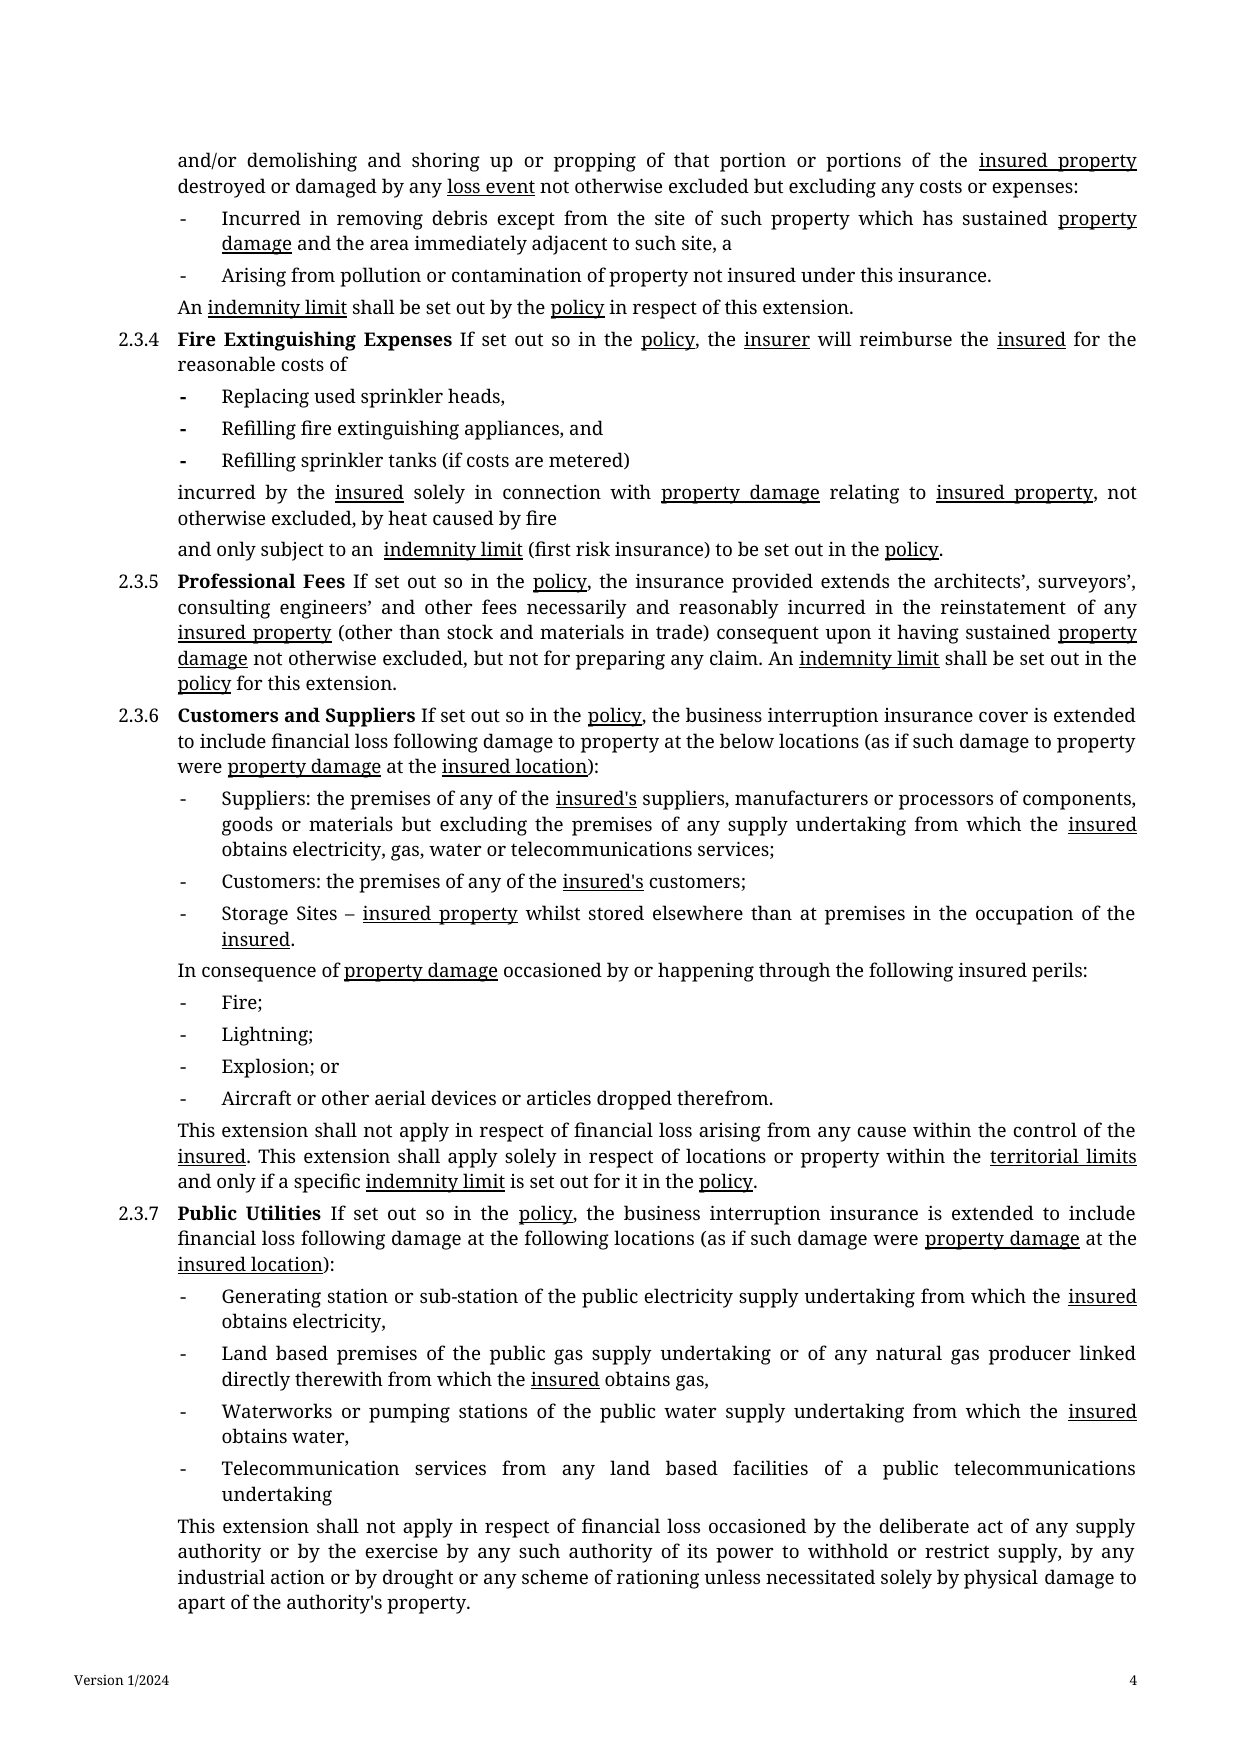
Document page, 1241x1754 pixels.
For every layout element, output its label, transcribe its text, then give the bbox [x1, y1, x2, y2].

list Explosion; or [177, 1053, 1137, 1079]
list Lightning; [177, 1021, 1137, 1047]
text This extension shall not apply in respect of financial loss occasioned by the deliberate act of any supply authority or by the exercise by any such authority of its power to withhold or restrict supply, by any industrial action or by drought or any scheme of rationing unless necessitated solely by physical damage to apart of the authority's property. [177, 1513, 1137, 1615]
list Aircraft or other aerial devices or articles dropped therefrom. [177, 1085, 1137, 1111]
text This extension shall not apply in respect of financial loss arising from any cause within the control of the insured. This extension shall apply solely in respect of locations or property within the territorial limits and only if a specific indemnity limit is set out for it in the policy. [177, 1117, 1137, 1194]
list Waterworks or pumping stations of the public water supply undertaking from which the insured obtains water, [177, 1398, 1137, 1449]
list Fire; [177, 989, 1137, 1015]
list Replacing used sprinkler heads, [177, 383, 1137, 409]
list Suppliers: the premises of any of the insured's suppliers, manufacturers or processors of components, goods or materials but excluding the premises of any supply undertaking from which the insured obtains electricity, gas, water or telecommunications services; [177, 785, 1137, 862]
list Refilling fire extinguishing appliances, and [177, 416, 1137, 441]
text An indemnity limit shall be set out by the policy in respect of this extension. [177, 294, 1137, 320]
list Customers: the premises of any of the insured's customers; [177, 868, 1137, 894]
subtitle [118, 148, 1137, 199]
subtitle Public Utilities If set out so in the policy, the business interruption insurance is extended to include financial loss following damage at the following locations (as if such damage were property damage at the insured location): [118, 1200, 1137, 1277]
text In consequence of property damage occasioned by or happening through the following insured perils: [177, 958, 1137, 983]
subtitle Professional Fees If set out so in the policy, the insurance provided extends the architects’, surveyors’, consulting engineers’ and other fees necessarily and reasonably incurred in the reinstatement of any insured property (other than stock and materials in trade) consequent upon it having sustained property damage not otherwise excluded, but not for preparing any claim. An indemnity limit shall be set out in the policy for this extension. [118, 568, 1137, 696]
text and only subject to an indemnity limit (first risk insurance) to be set out in the policy. [177, 537, 1137, 562]
text incurred by the insured solely in connection with property damage relating to insured property, not otherwise excluded, by heat caused by fire [177, 479, 1137, 531]
list Storage Sites – insured property whilst stored elsewhere than at premises in the occupation of the insured. [177, 900, 1137, 951]
list Arising from pollution or contamination of property not insured under this insurance. [177, 262, 1137, 288]
list Generating station or sub-station of the public electricity supply undertaking from which the insured obtains electricity, [177, 1283, 1137, 1334]
list Land based premises of the public gas supply undertaking or of any natural gas producer linked directly therewith from which the insured obtains gas, [177, 1341, 1137, 1392]
list Telecommunication services from any land based facilities of a public telecommunications undertaking [177, 1456, 1137, 1507]
subtitle Fire Extinguishing Expenses If set out so in the policy, the insurer will reimburse the insured for the reasonable costs of [118, 326, 1137, 377]
list Incurred in removing debris except from the site of such property which has sustained property damage and the area immediately adjacent to such site, a [177, 205, 1137, 256]
subtitle Customers and Suppliers If set out so in the policy, the business interruption insurance cover is extended to include financial loss following damage to property at the below locations (as if such damage to property were property damage at the insured location): [118, 702, 1137, 779]
list Refilling sprinkler tanks (if costs are metered) [177, 447, 1137, 473]
